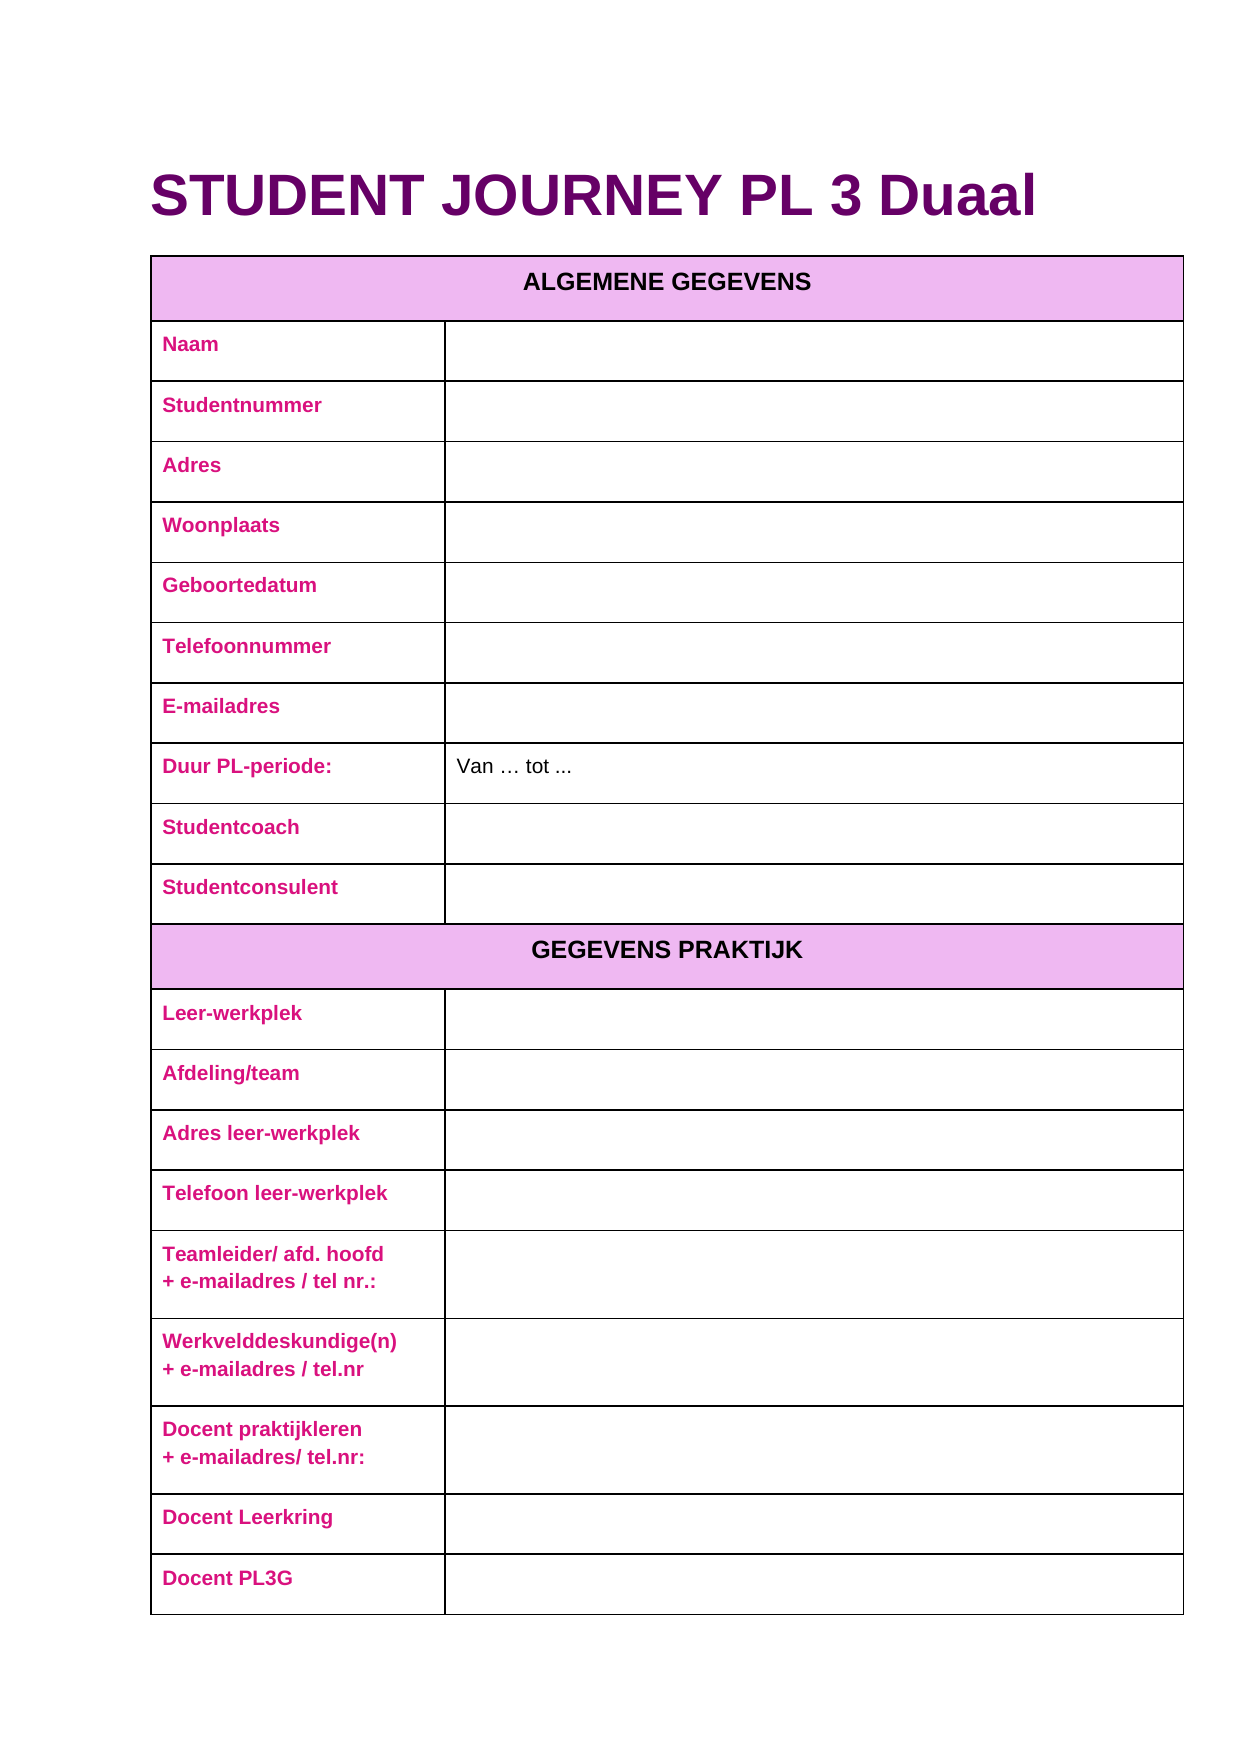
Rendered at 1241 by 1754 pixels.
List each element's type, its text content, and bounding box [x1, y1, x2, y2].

table_cell [446, 623, 1183, 682]
table_cell Docent Leerkring [152, 1495, 444, 1553]
table_cell Duur PL-periode: [152, 744, 444, 803]
table_cell Woonplaats [152, 503, 444, 561]
table_cell [446, 1050, 1183, 1109]
table_cell [446, 1407, 1183, 1493]
table_cell Telefoonnummer [152, 623, 444, 682]
table_cell Adres [152, 442, 444, 501]
table_cell [446, 322, 1183, 380]
table_cell [446, 1111, 1183, 1169]
table_cell [446, 1231, 1183, 1317]
text STUDENT JOURNEY PL 3 Duaal [150, 160, 1090, 227]
table_cell [446, 442, 1183, 501]
table_cell [446, 990, 1183, 1049]
table_cell [446, 1495, 1183, 1553]
table_cell Studentnummer [152, 382, 444, 441]
table_cell [446, 684, 1183, 742]
table_cell [446, 1555, 1183, 1614]
table_cell Van … tot ... [446, 744, 1183, 803]
table_header ALGEMENE GEGEVENS [152, 257, 1183, 320]
table_cell Teamleider/ afd. hoofd + e-mailadres / tel nr.: [152, 1231, 444, 1317]
table_cell [446, 563, 1183, 622]
table_cell [446, 804, 1183, 863]
table_cell [446, 503, 1183, 561]
table_cell [446, 1319, 1183, 1405]
table_cell Studentcoach [152, 804, 444, 863]
table_cell Telefoon leer-werkplek [152, 1171, 444, 1229]
table_cell Naam [152, 322, 444, 380]
table_cell Studentconsulent [152, 865, 444, 923]
table_cell Werkvelddeskundige(n) + e-mailadres / tel.nr [152, 1319, 444, 1405]
table_cell GEGEVENS PRAKTIJK [152, 925, 1183, 988]
table_cell [446, 1171, 1183, 1229]
table_cell Docent praktijkleren + e-mailadres/ tel.nr: [152, 1407, 444, 1493]
table_cell Docent PL3G [152, 1555, 444, 1614]
table_cell E-mailadres [152, 684, 444, 742]
table_cell Adres leer-werkplek [152, 1111, 444, 1169]
table_cell Geboortedatum [152, 563, 444, 622]
table_cell [446, 865, 1183, 923]
table_cell Leer-werkplek [152, 990, 444, 1049]
table_cell [446, 382, 1183, 441]
table_cell Afdeling/team [152, 1050, 444, 1109]
